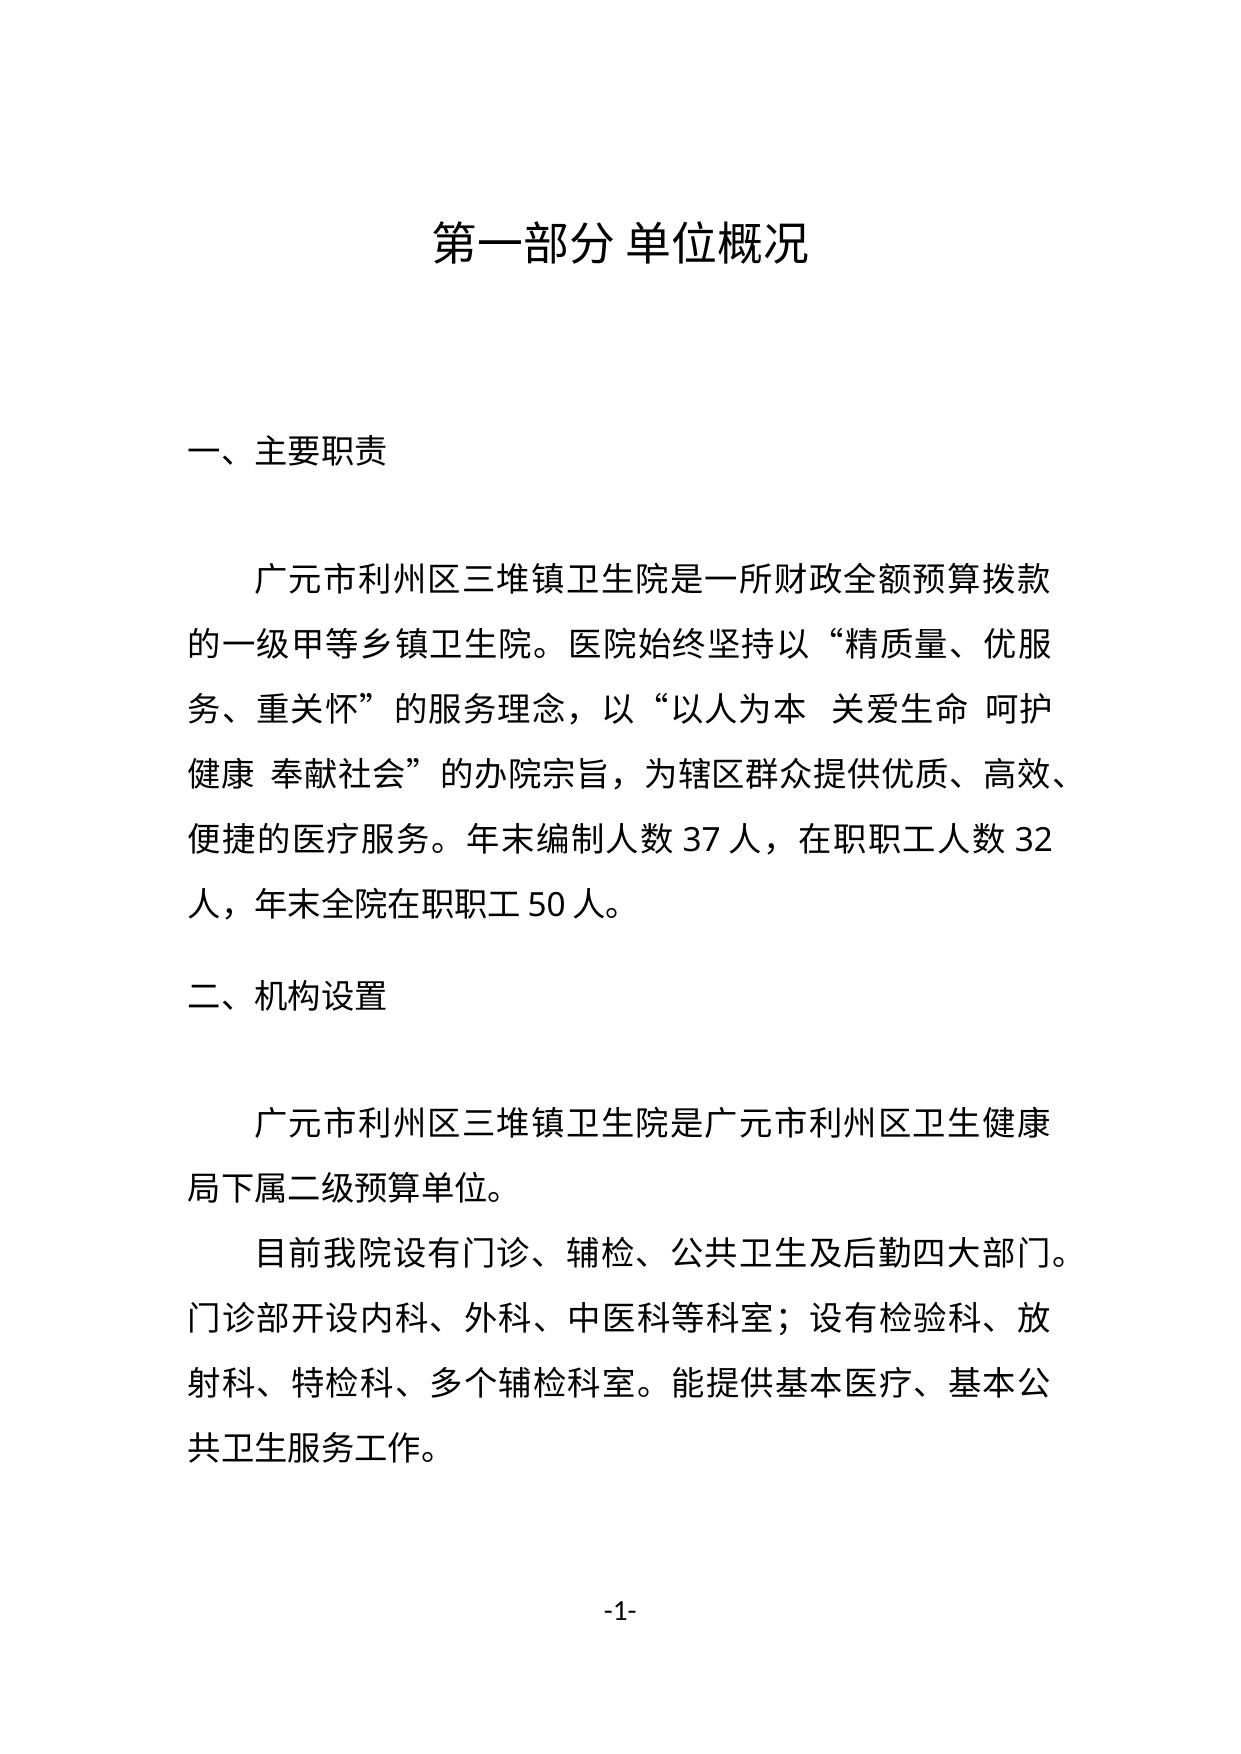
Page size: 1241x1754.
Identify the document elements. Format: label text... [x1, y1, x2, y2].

subtitle 二、机构设置 [187, 961, 1053, 1026]
subtitle 第一部分 单位概况 [187, 191, 1053, 289]
subtitle 主要职责 [187, 417, 1053, 482]
text 目前我院设有门诊、辅检、公共卫生及后勤四大部门。门诊部开设内科、外科、中医科等科室；设有检验科、放射科、特检科、多个辅检科室。能提供基本医疗、基本公共卫生服务工作。 [187, 1218, 1053, 1478]
text 广元市利州区三堆镇卫生院是广元市利州区卫生健康局下属二级预算单位。 [187, 1088, 1053, 1218]
text 广元市利州区三堆镇卫生院是一所财政全额预算拨款的一级甲等乡镇卫生院。医院始终坚持以“精质量、优服务、重关怀”的服务理念，以“以人为本 关爱生命 呵护健康 奉献社会”的办院宗旨，为辖区群众提供优质、高效、便捷的医疗服务。年末编制人数37人，在职职工人数32人，年末全院在职职工50人。 [187, 544, 1053, 934]
